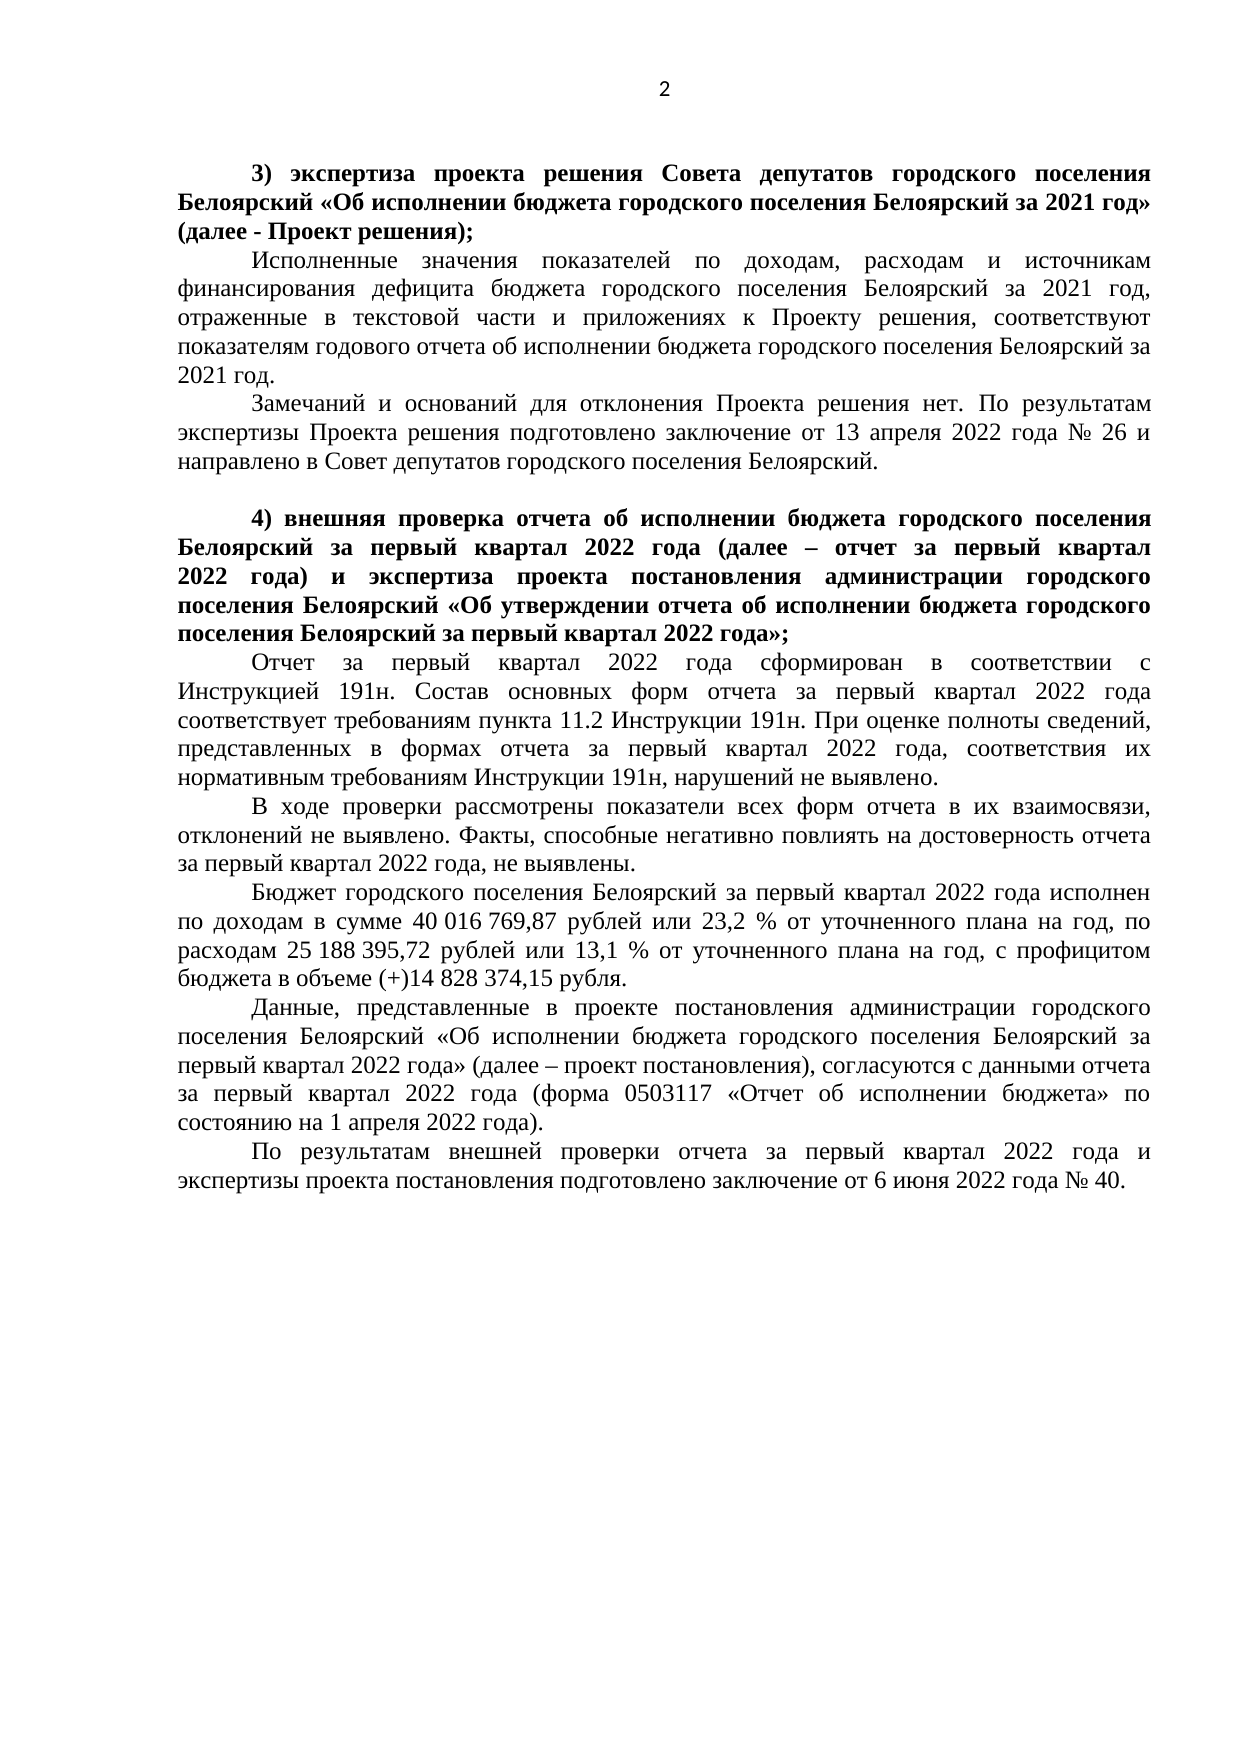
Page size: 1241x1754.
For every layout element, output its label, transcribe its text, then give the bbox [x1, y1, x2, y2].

list По результатам внешней проверки отчета за первый квартал 2022 года и экспертизы проекта постановления подготовлено заключение от 6 июня 2022 года № 40. [177, 1136, 1152, 1193]
text Бюджет городского поселения Белоярский за первый квартал 2022 года исполнен по доходам в сумме 40 016 769,87 рублей или 23,2 % от уточненного плана на год, по расходам 25 188 395,72 рублей или 13,1 % от уточненного плана на год, с профицитом бюджета в объеме (+)14 828 374,15 рубля. [177, 877, 1152, 992]
text Данные, представленные в проекте постановления администрации городского поселения Белоярский «Об исполнении бюджета городского поселения Белоярский за первый квартал 2022 года» (далее – проект постановления), согласуются с данными отчета за первый квартал 2022 года (форма 0503117 «Отчет об исполнении бюджета» по состоянию на 1 апреля 2022 года). [177, 992, 1152, 1136]
text 3) экспертиза проекта решения Совета депутатов городского поселения Белоярский «Об исполнении бюджета городского поселения Белоярский за 2021 год» (далее - Проект решения); [177, 158, 1152, 245]
text Отчет за первый квартал 2022 года сформирован в соответствии с Инструкцией 191н. Состав основных форм отчета за первый квартал 2022 года соответствует требованиям пункта 11.2 Инструкции 191н. При оценке полноты сведений, представленных в формах отчета за первый квартал 2022 года, соответствия их нормативным требованиям Инструкции 191н, нарушений не выявлено. [177, 647, 1152, 791]
list 4) внешняя проверка отчета об исполнении бюджета городского поселения Белоярский за первый квартал 2022 года (далее – отчет за первый квартал 2022 года) и экспертиза проекта постановления администрации городского поселения Белоярский «Об утверждении отчета об исполнении бюджета городского поселения Белоярский за первый квартал 2022 года»; [177, 503, 1152, 647]
text Исполненные значения показателей по доходам, расходам и источникам финансирования дефицита бюджета городского поселения Белоярский за 2021 год, отраженные в текстовой части и приложениях к Проекту решения, соответствуют показателям годового отчета об исполнении бюджета городского поселения Белоярский за 2021 год. [177, 245, 1152, 388]
list Замечаний и оснований для отклонения Проекта решения нет. По результатам экспертизы Проекта решения подготовлено заключение от 13 апреля 2022 года № 26 и направлено в Совет депутатов городского поселения Белоярский. [177, 388, 1152, 475]
text В ходе проверки рассмотрены показатели всех форм отчета в их взаимосвязи, отклонений не выявлено. Факты, способные негативно повлиять на достоверность отчета за первый квартал 2022 года, не выявлены. [177, 791, 1152, 877]
